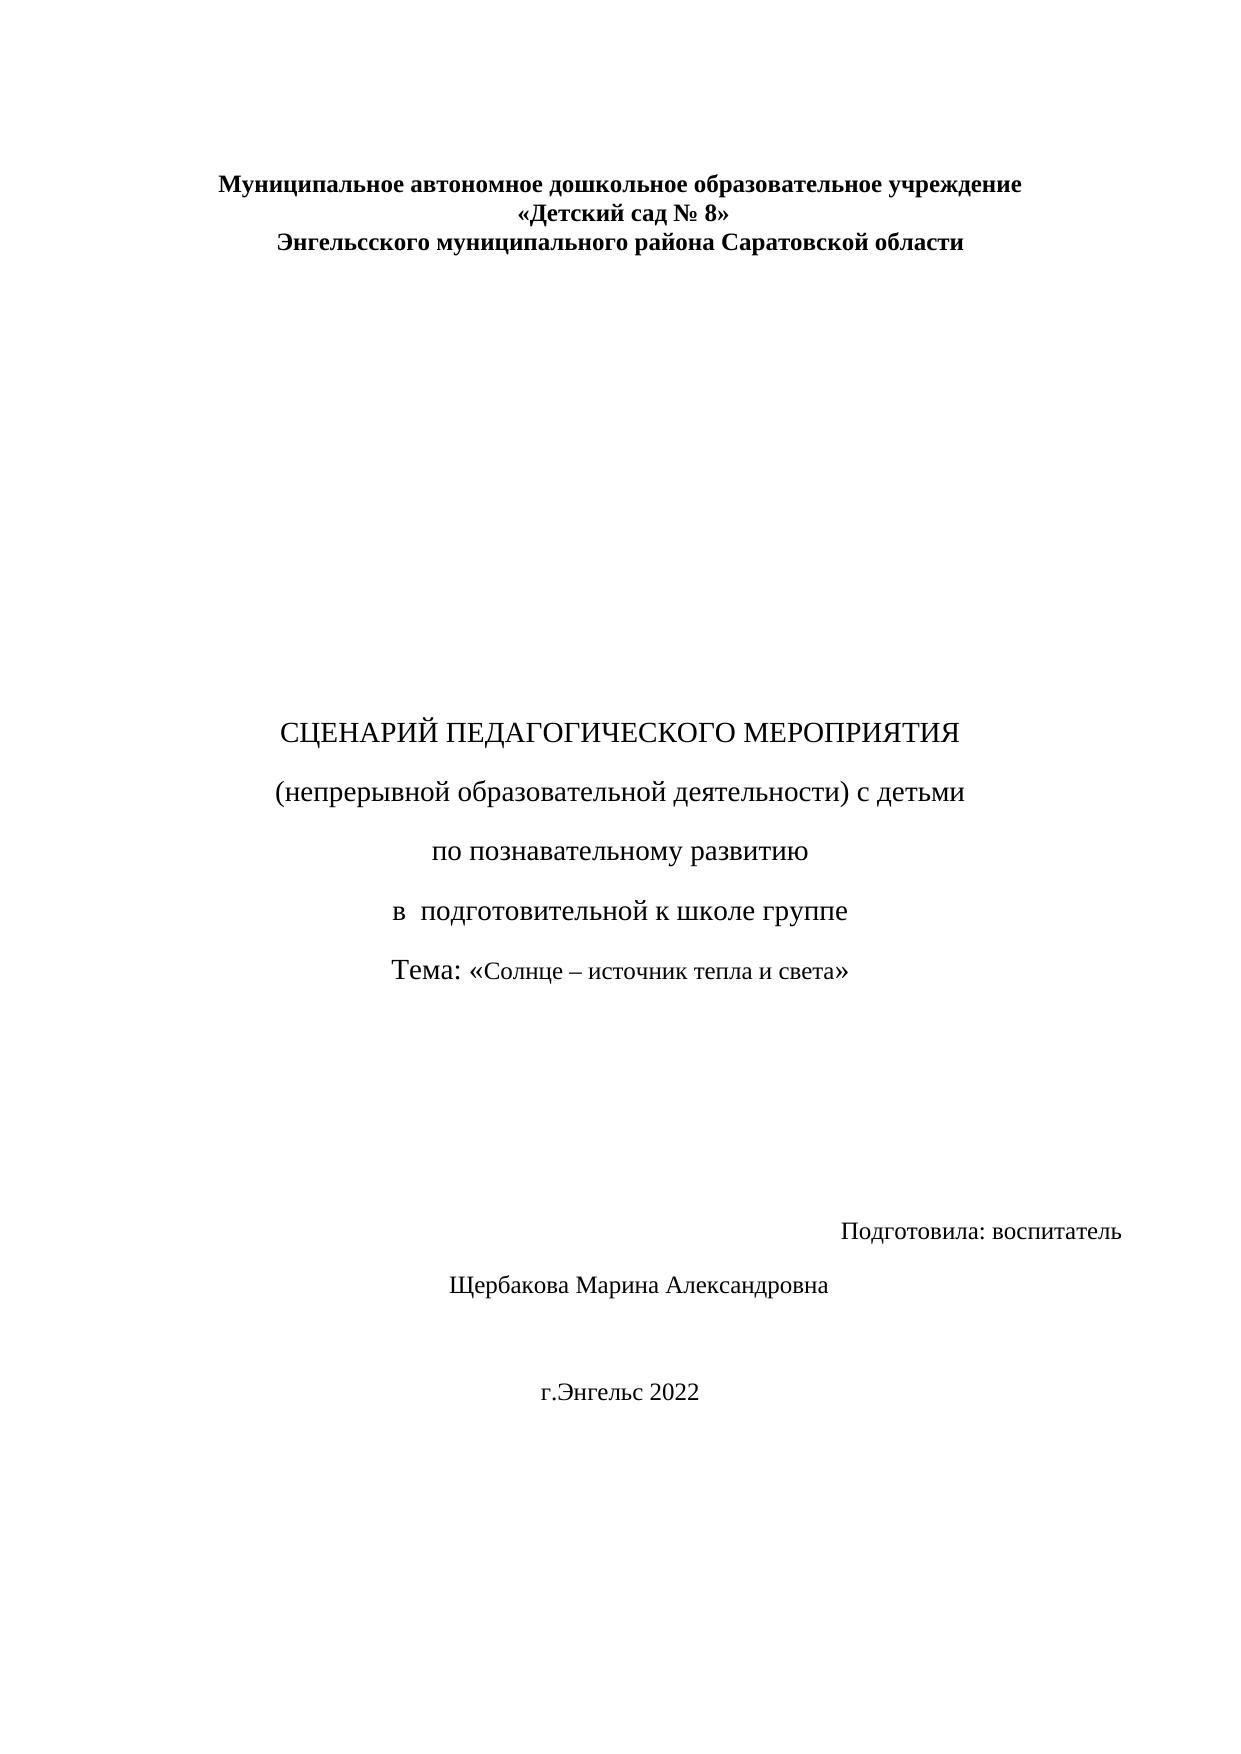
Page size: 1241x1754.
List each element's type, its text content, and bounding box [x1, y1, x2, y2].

text Тема: «Солнце – источник тепла и света» [118, 952, 1122, 986]
text Энгельсского муниципального района Саратовской области [118, 227, 1122, 255]
text Муниципальное автономное дошкольное образовательное учреждение [118, 169, 1122, 198]
text (непрерывной образовательной деятельности) с детьми [118, 774, 1122, 808]
text в подготовительной к школе группе [118, 893, 1122, 926]
text Щербакова Марина Александровна [118, 1270, 1122, 1298]
text по познавательному развитию [118, 833, 1122, 867]
text г.Энгельс 2022 [118, 1377, 1122, 1406]
text Подготовила: воспитатель [118, 1216, 1122, 1244]
text «Детский сад № 8» [118, 198, 1122, 227]
text СЦЕНАРИЙ ПЕДАГОГИЧЕСКОГО МЕРОПРИЯТИЯ [118, 715, 1122, 748]
